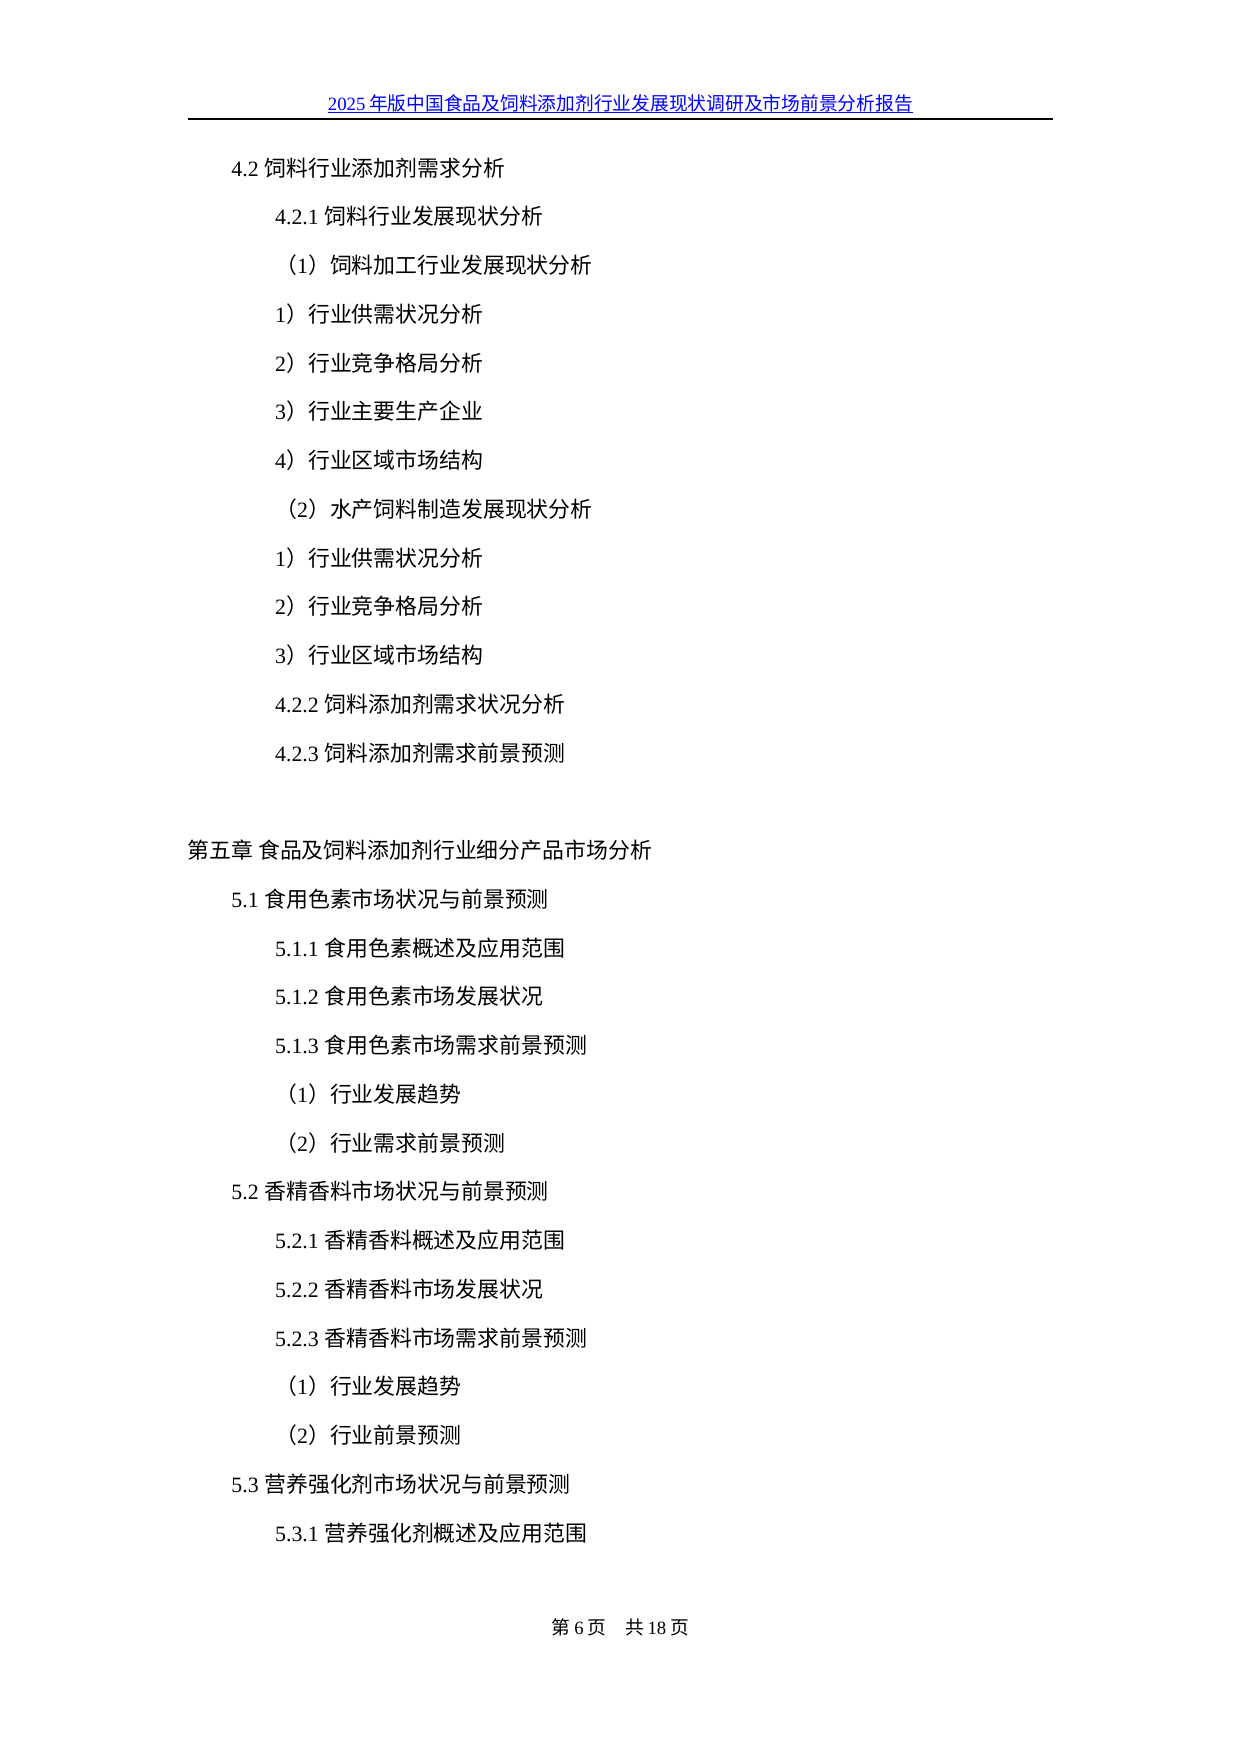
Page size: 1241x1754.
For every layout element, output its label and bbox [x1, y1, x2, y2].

text [187, 150, 1053, 1548]
